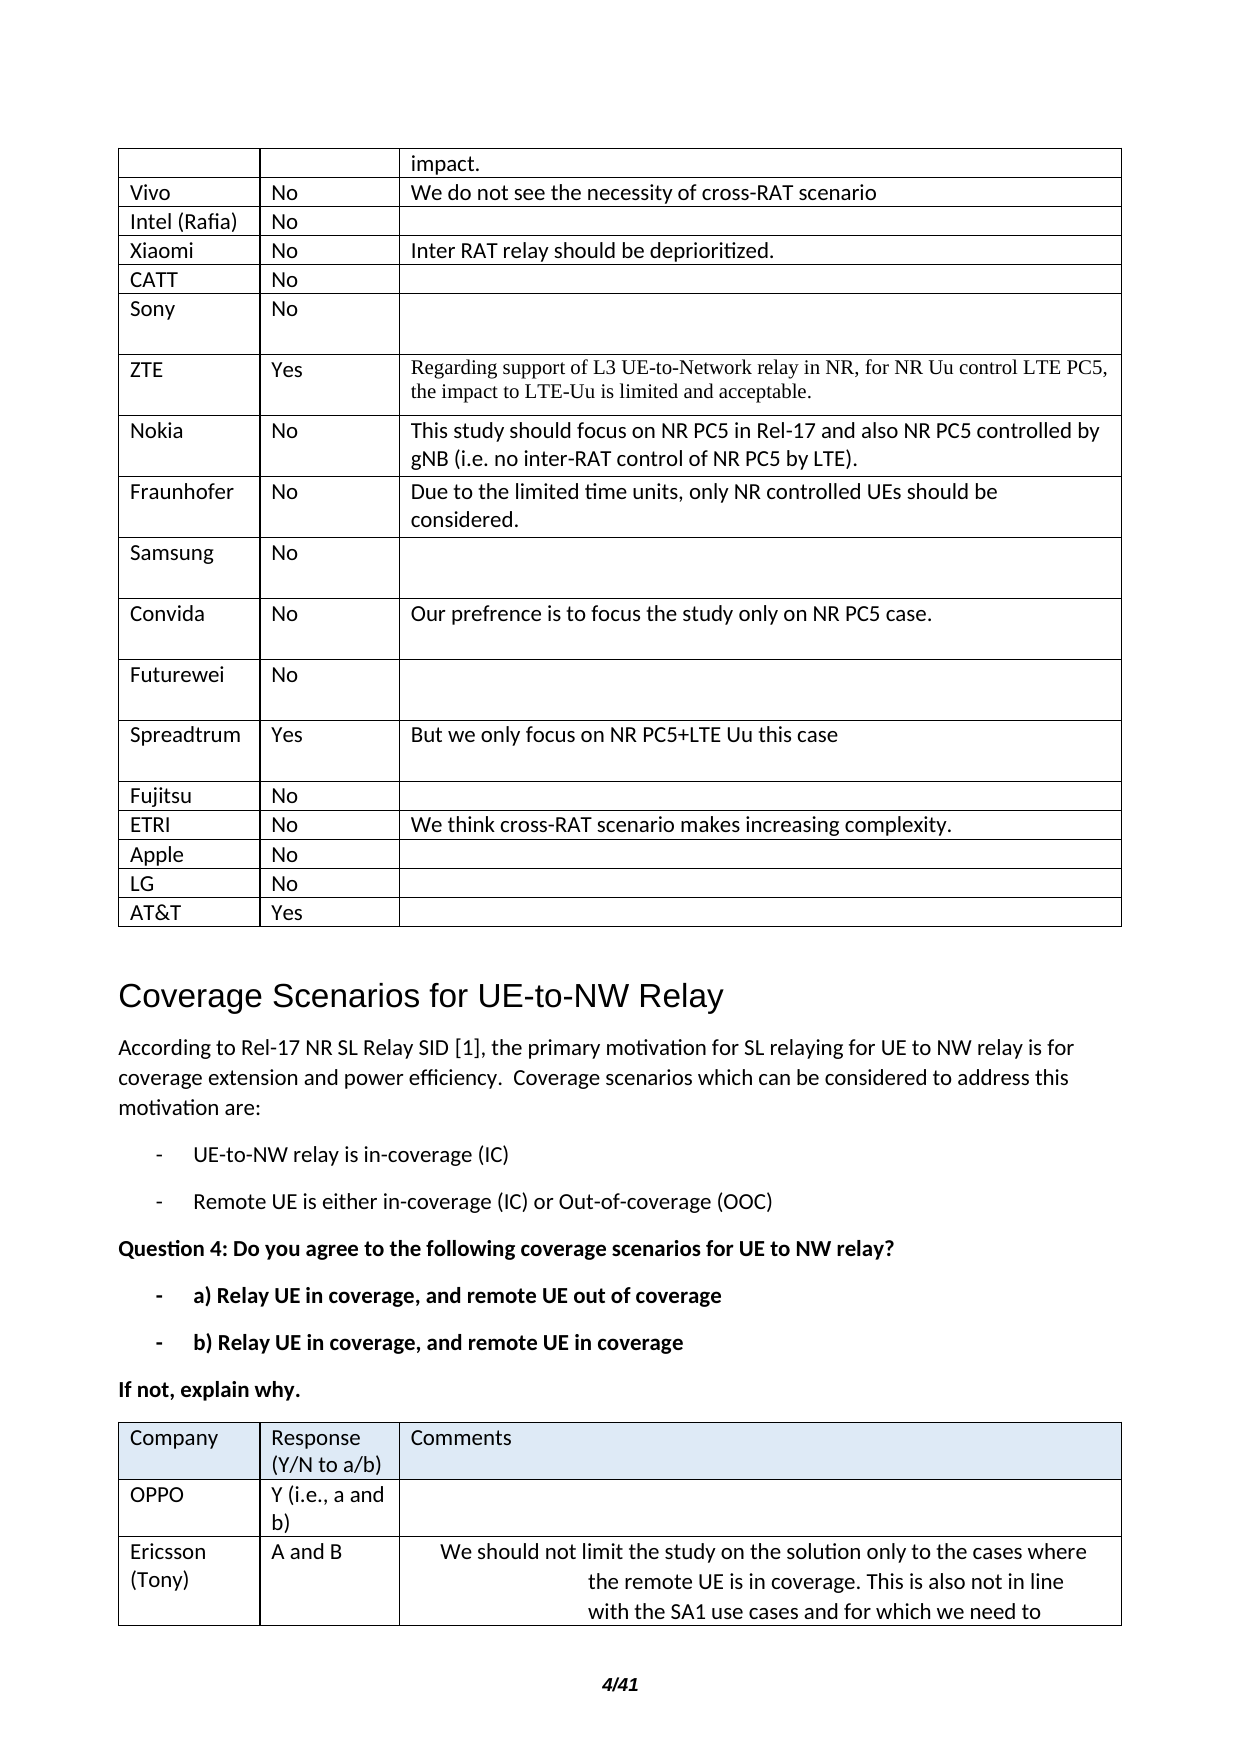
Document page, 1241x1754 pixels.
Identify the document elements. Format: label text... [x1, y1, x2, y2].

table_cell [119, 355, 259, 415]
table_cell [261, 355, 399, 415]
table_header Company [119, 1423, 259, 1479]
table_cell [119, 1480, 259, 1536]
table_cell [400, 599, 1121, 659]
table_cell [400, 840, 1121, 868]
table_cell [119, 178, 259, 206]
table_cell [400, 1480, 1121, 1536]
table_cell [261, 416, 399, 476]
table_cell [400, 869, 1121, 897]
table_cell [400, 178, 1121, 206]
table_cell [119, 477, 259, 537]
table_cell [119, 599, 259, 659]
table_cell [261, 869, 399, 897]
table_cell [400, 207, 1121, 235]
text Question 4: Do you agree to the following coverage scenarios for UE to NW relay? [118, 1234, 1122, 1262]
table_cell [400, 477, 1121, 537]
list Remote UE is either in-coverage (IC) or Out-of-coverage (OOC) [156, 1187, 1122, 1215]
table_cell [261, 782, 399, 809]
table_cell [261, 660, 399, 719]
text According to Rel-17 NR SL Relay SID [1], the primary motivation for SL relaying for UE to NW relay is for coverage extension and power efficiency. Coverage scenarios which can be considered to address this motivation are: [118, 1033, 1122, 1121]
table_cell [261, 840, 399, 868]
table_cell [261, 149, 399, 177]
table_cell [400, 721, 1121, 781]
table_cell [119, 265, 259, 293]
table_cell [261, 811, 399, 839]
table_header Comments [400, 1423, 1121, 1479]
subtitle Coverage Scenarios for UE-to-NW Relay [118, 976, 1122, 1014]
table_cell [119, 840, 259, 868]
table_cell [400, 149, 1121, 177]
table_cell [261, 477, 399, 537]
list a) Relay UE in coverage, and remote UE out of coverage [156, 1281, 1122, 1309]
table_cell [400, 811, 1121, 839]
table_cell [119, 660, 259, 719]
table_cell [261, 538, 399, 598]
table_cell [261, 1537, 399, 1625]
table_cell [119, 207, 259, 235]
table_cell [119, 869, 259, 897]
table_cell [119, 811, 259, 839]
table_cell [119, 1537, 259, 1625]
table_cell [261, 207, 399, 235]
table_cell [119, 782, 259, 809]
table_cell [261, 265, 399, 293]
list b) Relay UE in coverage, and remote UE in coverage [156, 1328, 1122, 1356]
table_cell [400, 538, 1121, 598]
table_cell [261, 599, 399, 659]
table_cell [400, 660, 1121, 719]
table_cell [119, 294, 259, 354]
table_cell [400, 265, 1121, 293]
table_cell [261, 294, 399, 354]
table_cell [400, 355, 1121, 415]
table_cell [119, 721, 259, 781]
table_cell [261, 898, 399, 926]
table_cell [400, 782, 1121, 809]
table_header Response (Y/N to a/b) [261, 1423, 399, 1479]
table_cell [261, 236, 399, 264]
table_cell [400, 1537, 1121, 1625]
table_cell [261, 721, 399, 781]
table_cell [400, 898, 1121, 926]
table_cell [119, 538, 259, 598]
list UE-to-NW relay is in-coverage (IC) [156, 1140, 1122, 1168]
text If not, explain why. [118, 1375, 1122, 1403]
table_cell [261, 178, 399, 206]
table_cell [261, 1480, 399, 1536]
table_cell [119, 149, 259, 177]
table_cell [119, 236, 259, 264]
table_cell [400, 236, 1121, 264]
table_cell [119, 416, 259, 476]
table_cell [400, 294, 1121, 354]
table_cell [119, 898, 259, 926]
table_cell [400, 416, 1121, 476]
